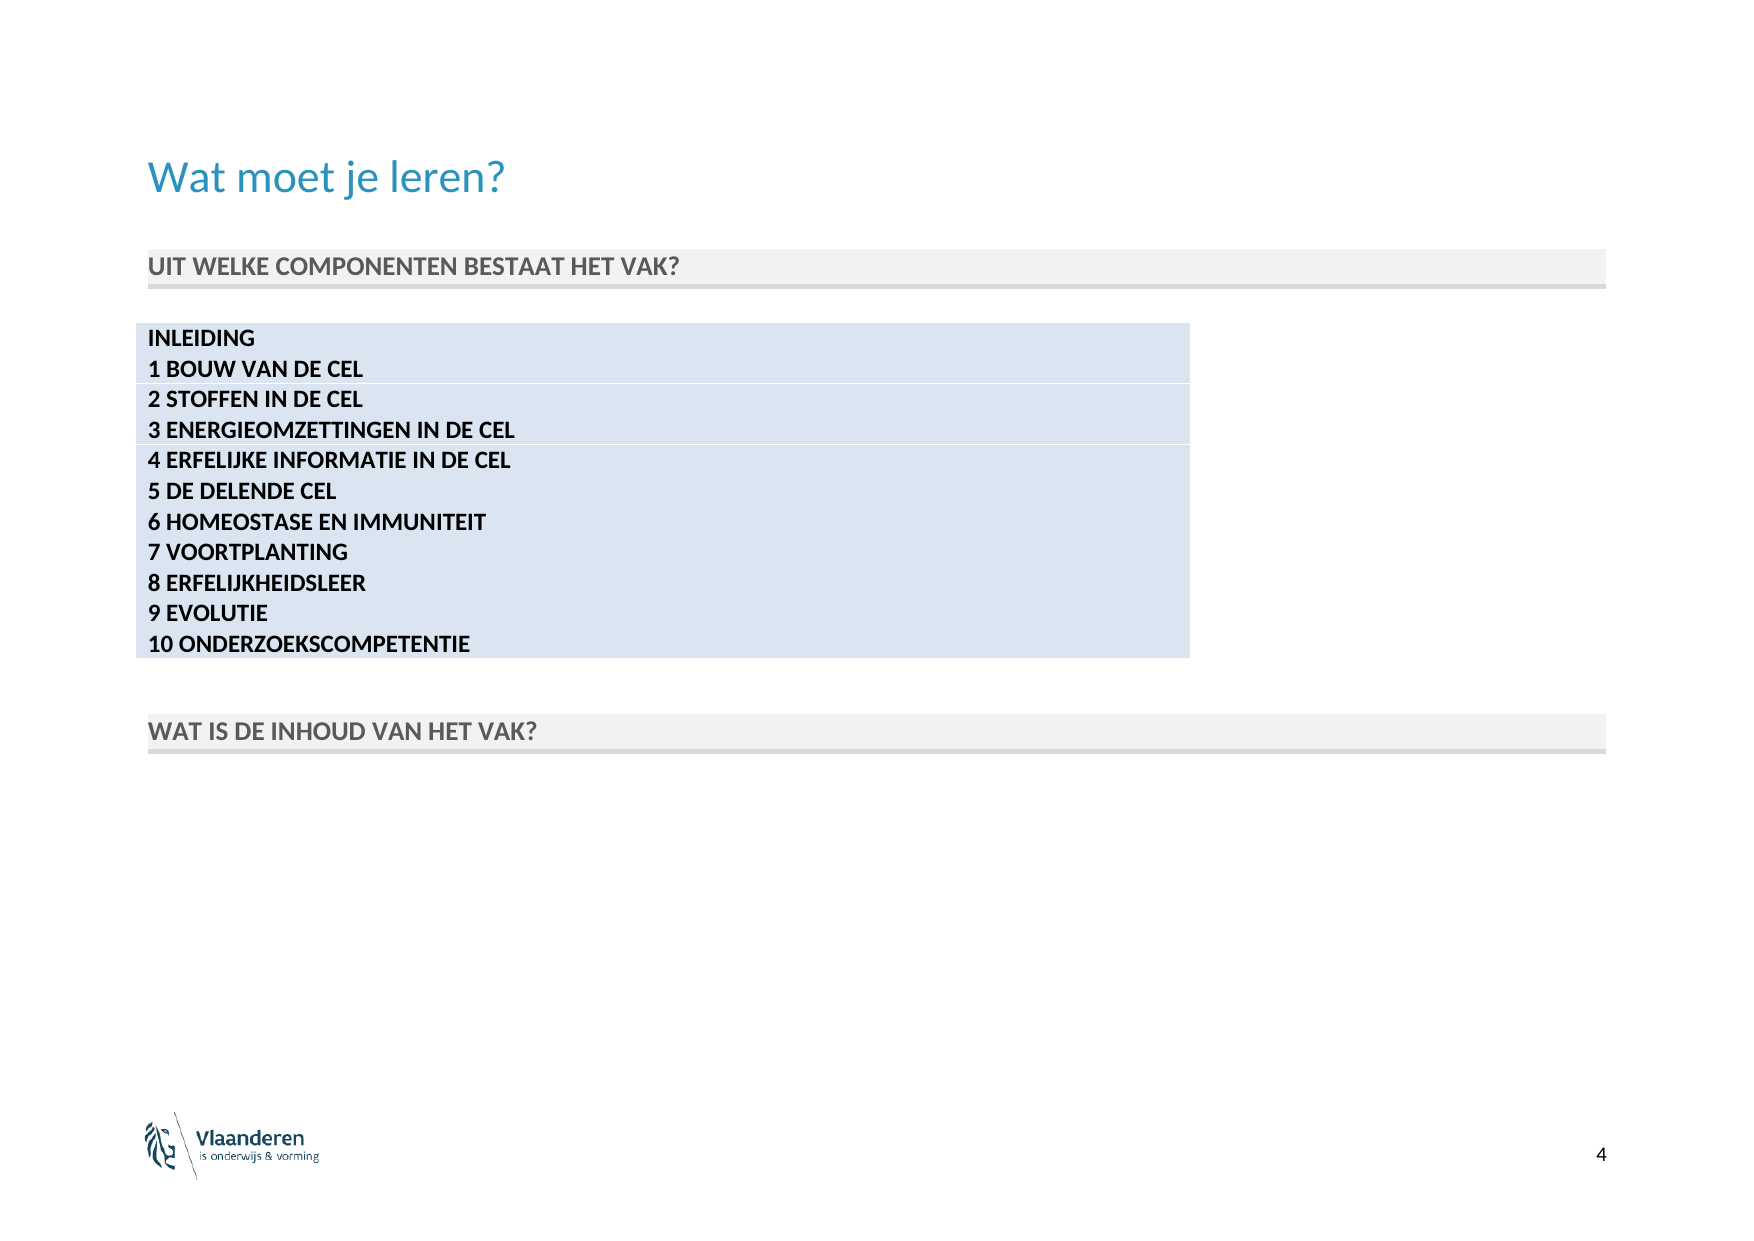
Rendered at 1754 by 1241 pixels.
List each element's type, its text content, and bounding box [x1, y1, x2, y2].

text Wat moet je leren? [148, 148, 1606, 203]
table_cell 2 STOFFEN IN DE CEL [136, 384, 1190, 414]
table_cell 8 ERFELIJKHEIDSLEER [136, 567, 1190, 597]
picture [144, 1112, 327, 1180]
table_cell 3 ENERGIEOMZETTINGEN IN DE CEL [136, 414, 1190, 444]
text uit welke componenten bestaat het vak? [148, 249, 1606, 284]
table_cell 4 ERFELIJKE INFORMATIE IN DE CEL [136, 445, 1190, 475]
table_cell 5 DE DELENDE CEL [136, 475, 1190, 506]
text wat is de inhoud van het vak? [148, 714, 1606, 749]
table_cell 6 HOMEOSTASE EN IMMUNITEIT [136, 506, 1190, 536]
table_cell 1 BOUW VAN DE CEL [136, 353, 1190, 383]
table_cell 10 ONDERZOEKSCOMPETENTIE [136, 628, 1190, 658]
table_header INLEIDING [136, 323, 1190, 353]
table_cell 7 VOORTPLANTING [136, 536, 1190, 567]
table_cell 9 EVOLUTIE [136, 597, 1190, 628]
